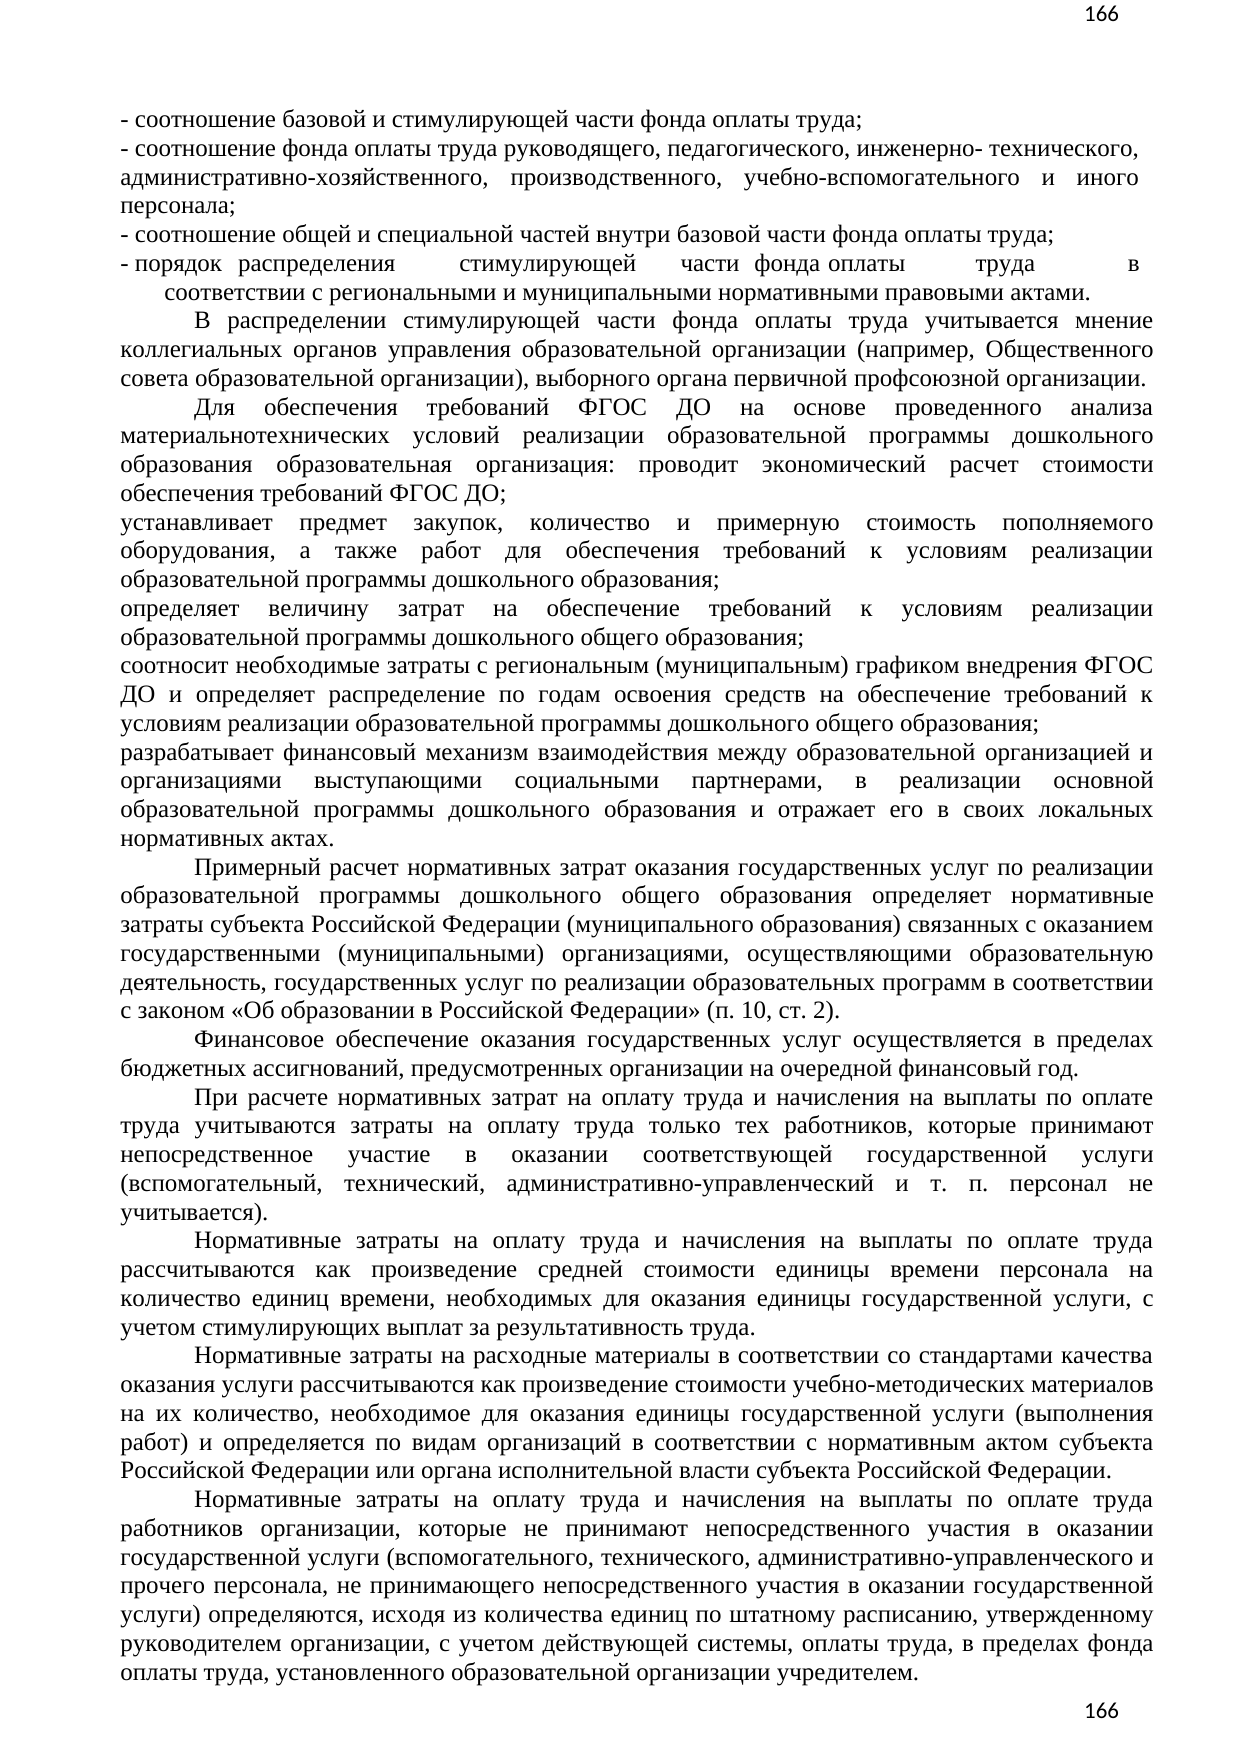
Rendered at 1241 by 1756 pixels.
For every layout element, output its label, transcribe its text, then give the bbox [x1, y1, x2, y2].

text определяет величину затрат на обеспечение требований к условиям реализации образовательной программы дошкольного общего образования; [120, 593, 1154, 650]
text Для обеспечения требований ФГОС ДО на основе проведенного анализа материальнотехнических условий реализации образовательной программы дошкольного образования образовательная организация: проводит экономический расчет стоимости обеспечения требований ФГОС ДО; [120, 392, 1154, 507]
text - соотношение базовой и стимулирующей части фонда оплаты труда; [120, 104, 1139, 133]
text - соотношение фонда оплаты труда руководящего, педагогического, инженерно- технического, административно-хозяйственного, производственного, учебно-вспомогательного и иного персонала; [120, 133, 1139, 219]
text - соотношение общей и специальной частей внутри базовой части фонда оплаты труда; [120, 219, 1139, 248]
text Финансовое обеспечение оказания государственных услуг осуществляется в пределах бюджетных ассигнований, предусмотренных организации на очередной финансовый год. [120, 1024, 1154, 1082]
text В распределении стимулирующей части фонда оплаты труда учитывается мнение коллегиальных органов управления образовательной организации (например, Общественного совета образовательной организации), выборного органа первичной профсоюзной организации. [120, 305, 1154, 392]
text Нормативные затраты на расходные материалы в соответствии со стандартами качества оказания услуги рассчитываются как произведение стоимости учебно-методических материалов на их количество, необходимое для оказания единицы государственной услуги (выполнения работ) и определяется по видам организаций в соответствии с нормативным актом субъекта Российской Федерации или органа исполнительной власти субъекта Российской Федерации. [120, 1340, 1154, 1484]
text соотносит необходимые затраты с региональным (муниципальным) графиком внедрения ФГОС ДО и определяет распределение по годам освоения средств на обеспечение требований к условиям реализации образовательной программы дошкольного общего образования; [120, 650, 1154, 737]
text - порядок распределения стимулирующей части фонда оплаты труда в соответствии с региональными и муниципальными нормативными правовыми актами. [120, 248, 1139, 305]
text Нормативные затраты на оплату труда и начисления на выплаты по оплате труда рассчитываются как произведение средней стоимости единицы времени персонала на количество единиц времени, необходимых для оказания единицы государственной услуги, с учетом стимулирующих выплат за результативность труда. [120, 1225, 1154, 1340]
text устанавливает предмет закупок, количество и примерную стоимость пополняемого оборудования, а также работ для обеспечения требований к условиям реализации образовательной программы дошкольного образования; [120, 507, 1154, 593]
text При расчете нормативных затрат на оплату труда и начисления на выплаты по оплате труда учитываются затраты на оплату труда только тех работников, которые принимают непосредственное участие в оказании соответствующей государственной услуги (вспомогательный, технический, административно-управленческий и т. п. персонал не учитывается). [120, 1082, 1154, 1225]
text Нормативные затраты на оплату труда и начисления на выплаты по оплате труда работников организации, которые не принимают непосредственного участия в оказании государственной услуги (вспомогательного, технического, административно-управленческого и прочего персонала, не принимающего непосредственного участия в оказании государственной услуги) определяются, исходя из количества единиц по штатному расписанию, утвержденному руководителем организации, с учетом действующей системы, оплаты труда, в пределах фонда оплаты труда, установленного образовательной организации учредителем. [120, 1484, 1154, 1685]
text Примерный расчет нормативных затрат оказания государственных услуг по реализации образовательной программы дошкольного общего образования определяет нормативные затраты субъекта Российской Федерации (муниципального образования) связанных с оказанием государственными (муниципальными) организациями, осуществляющими образовательную деятельность, государственных услуг по реализации образовательных программ в соответствии с законом «Об образовании в Российской Федерации» (п. 10, ст. 2). [120, 852, 1154, 1024]
text разрабатывает финансовый механизм взаимодействия между образовательной организацией и организациями выступающими социальными партнерами, в реализации основной образовательной программы дошкольного образования и отражает его в своих локальных нормативных актах. [120, 737, 1154, 852]
